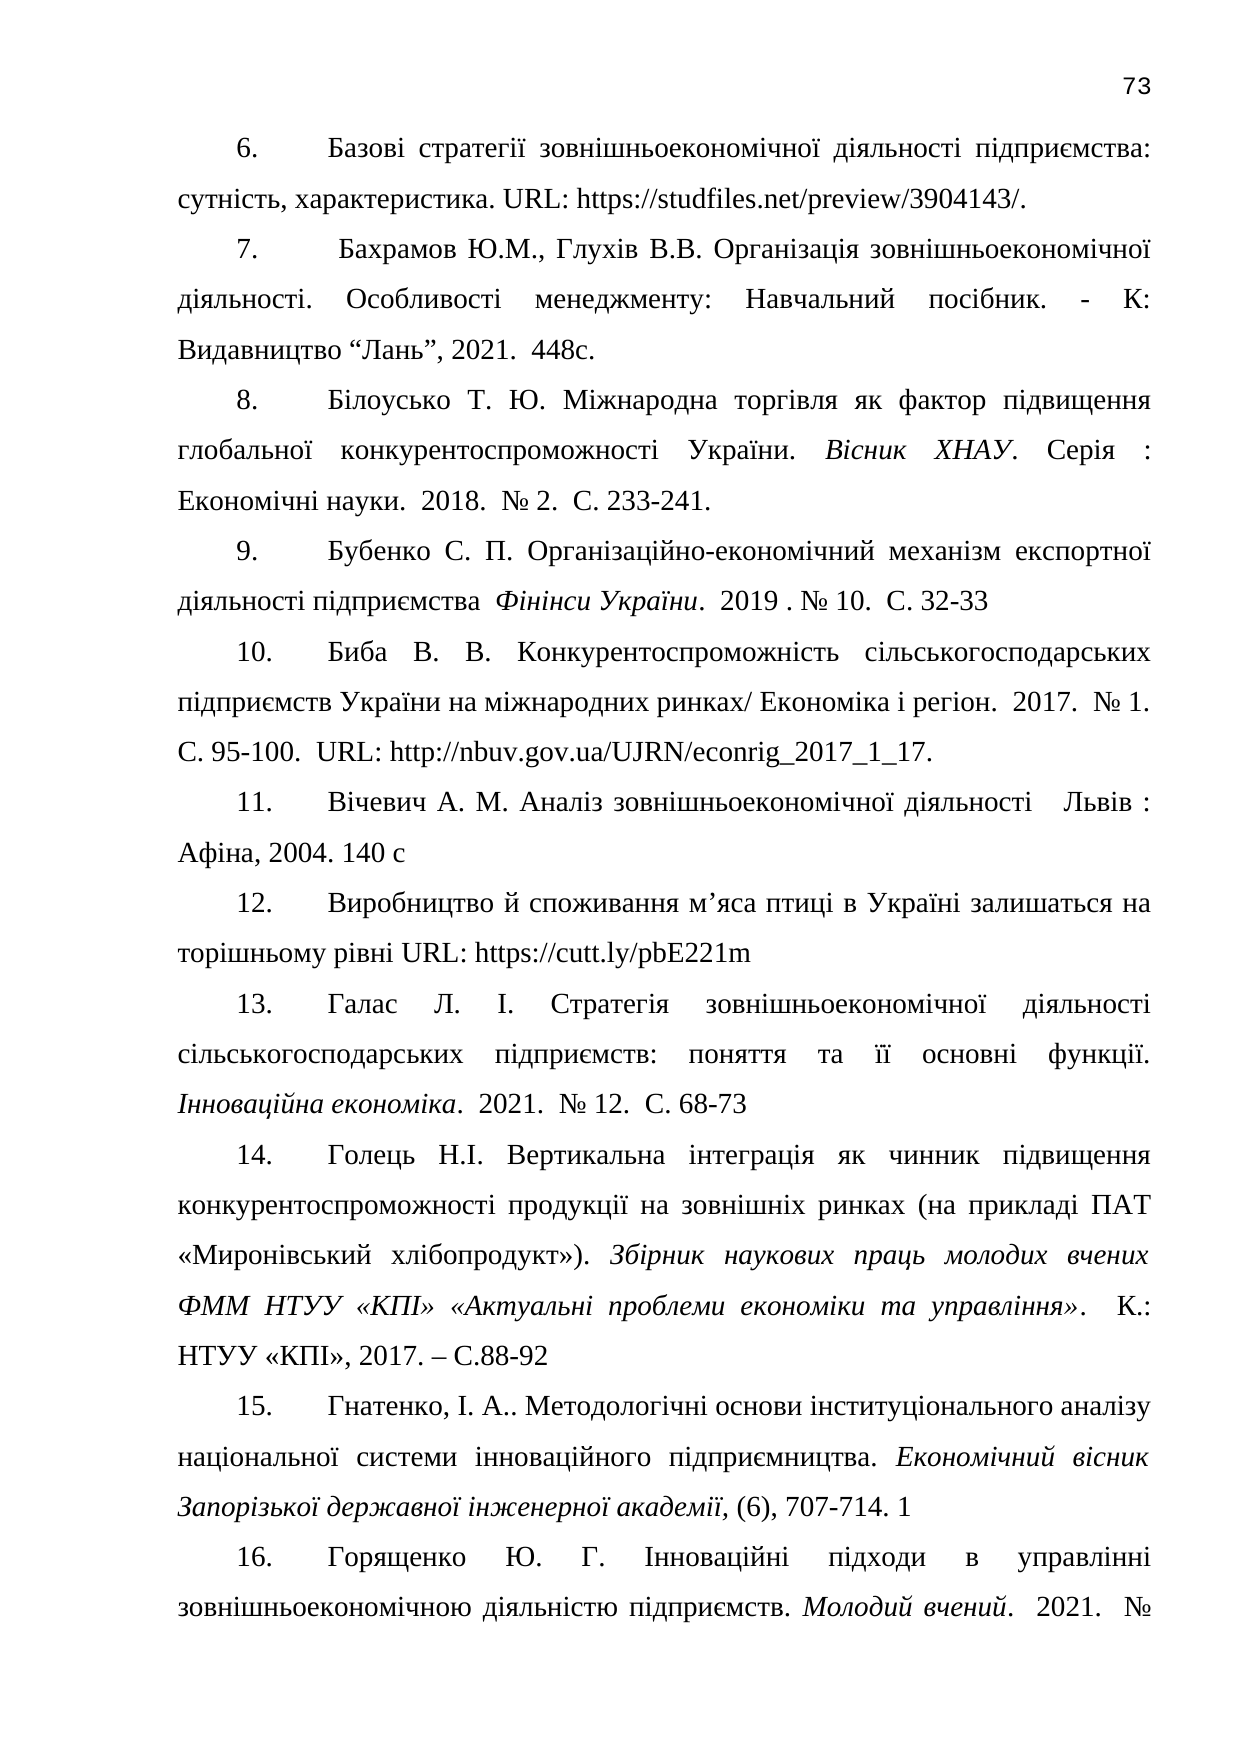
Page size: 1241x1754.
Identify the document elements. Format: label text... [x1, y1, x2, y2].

list Биба В. В. Конкурентоспроможність сільськогосподарських підприємств України на міжнародних ринках/ Економіка і регіон. 2017. № 1. С. 95-100. URL: http://nbuv.gov.ua/UJRN/econrig_2017_1_17. [177, 634, 1152, 768]
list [177, 1539, 1152, 1623]
list Гнатенко, І. А.. Методологічні основи інституціонального аналізу національної системи інноваційного підприємництва. Економічний вісник Запорізької державної інженерної академії, (6), 707-714. 1 [177, 1388, 1152, 1522]
list Білоусько Т. Ю. Міжнародна торгівля як фактор підвищення глобальної конкурентоспроможності України. Вісник ХНАУ. Серія : Економічні науки. 2018. № 2. С. 233-241. [177, 382, 1152, 516]
list Вічевич А. М. Аналіз зовнішньоекономічної діяльності Львів : Афіна, 2004. 140 с [177, 784, 1152, 868]
list Голець Н.І. Вертикальна інтеграція як чинник підвищення конкурентоспроможності продукції на зовнішніх ринках (на прикладі ПАТ «Миронівський хлібопродукт»). Збірник наукових праць молодих вчених ФММ НТУУ «КПІ» «Актуальні проблеми економіки та управління». К.: НТУУ «КПІ», 2017. – С.88-92 [177, 1137, 1152, 1372]
list Бахрамов Ю.М., Глухів В.В. Організація зовнішньоекономічної діяльності. Особливості менеджменту: Навчальний посібник. - К: Видавництво “Лань”, 2021. 448с. [177, 231, 1152, 365]
list Бубенко С. П. Організаційно-економічний механізм експортної діяльності підприємства Фінінси України. 2019 . № 10. С. 32-33 [177, 533, 1152, 617]
list Виробництво й споживання м’яса птиці в Україні залишаться на торішньому рівні URL: https://cutt.ly/pbE221m [177, 885, 1152, 969]
list Базові стратегії зовнішньоекономічної діяльності підприємства: сутність, характеристика. URL: https://studfiles.net/preview/3904143/. [177, 131, 1152, 214]
list Галас Л. І. Стратегія зовнішньоекономічної діяльності сільськогосподарських підприємств: поняття та її основні функції. Інноваційна економіка. 2021. № 12. С. 68-73 [177, 986, 1152, 1120]
